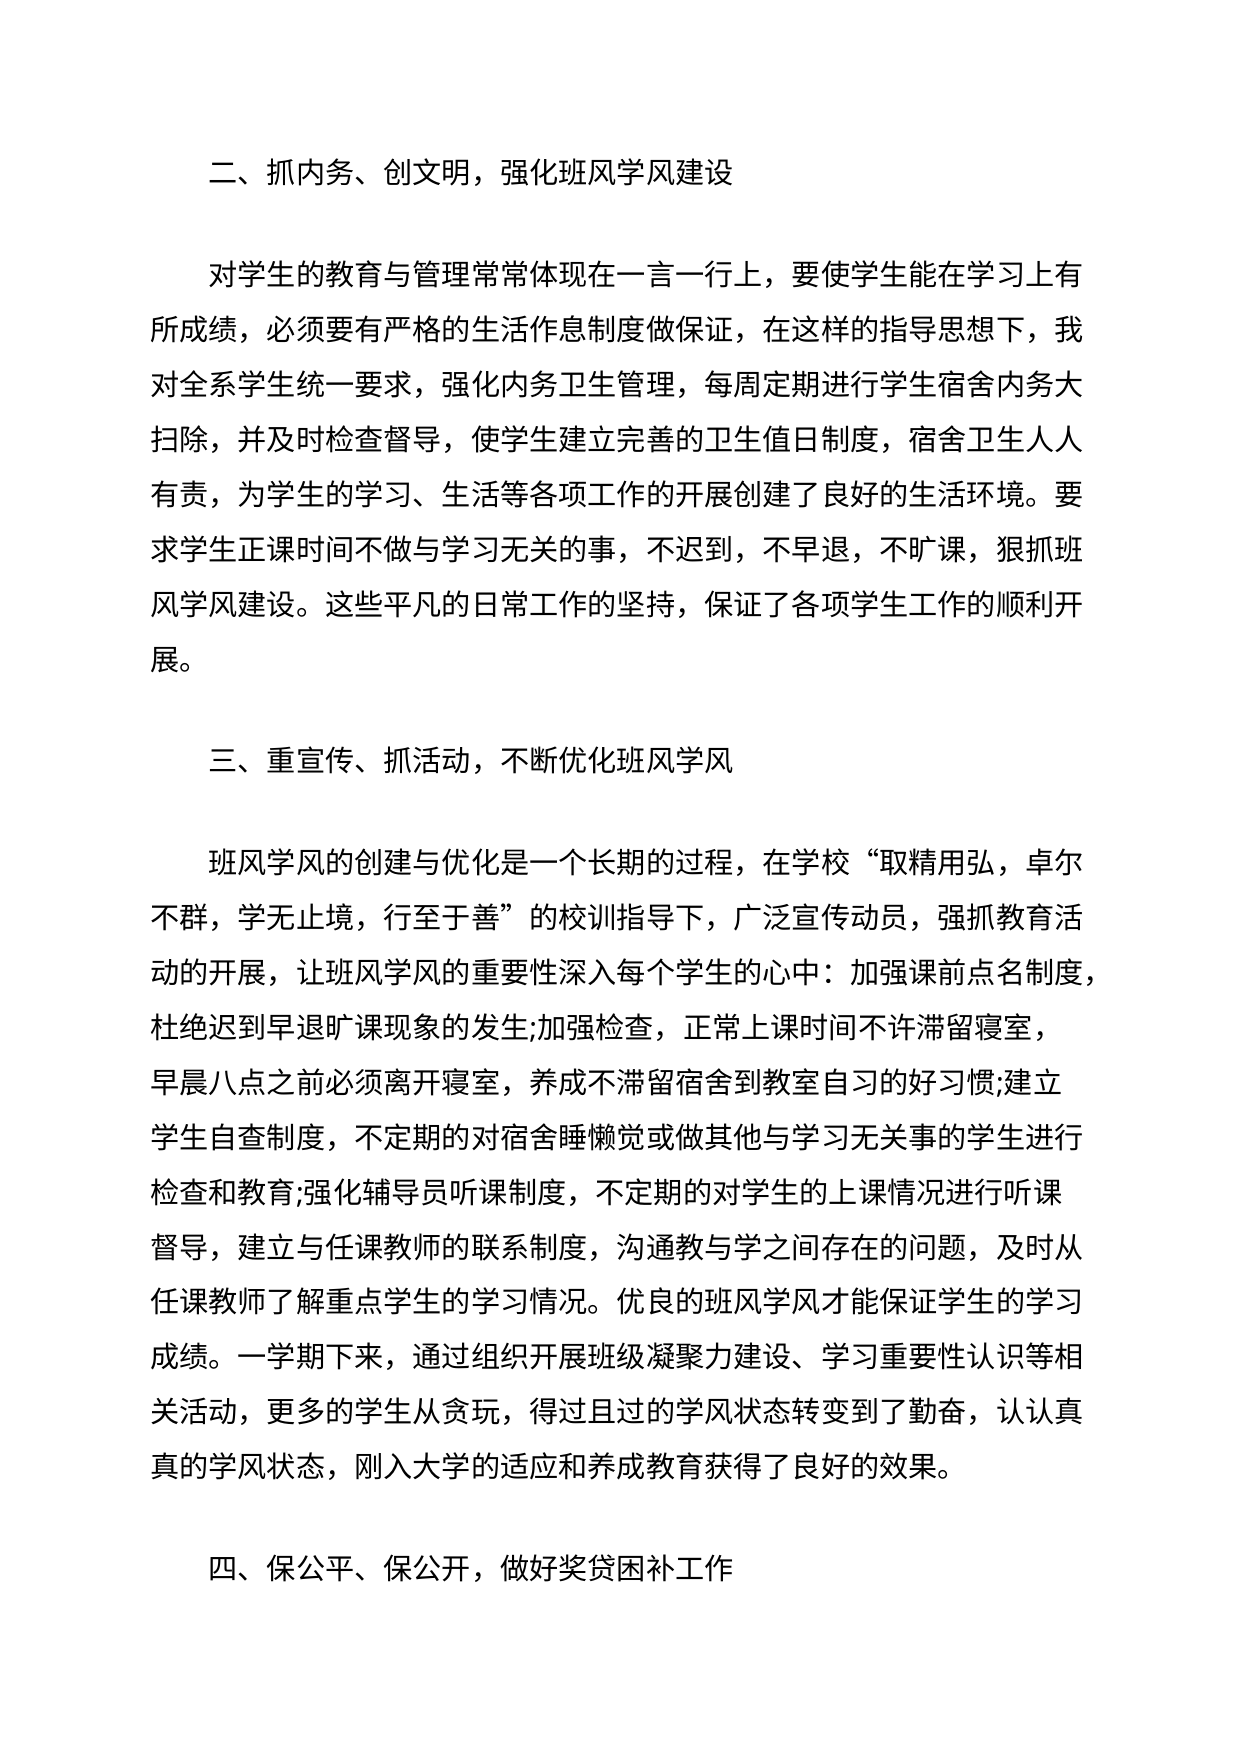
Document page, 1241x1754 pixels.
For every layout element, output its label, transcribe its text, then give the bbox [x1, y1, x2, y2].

text 三、重宣传、抓活动，不断优化班风学风 [150, 738, 1090, 780]
text 四、保公平、保公开，做好奖贷困补工作 [150, 1546, 1090, 1588]
text 班风学风的创建与优化是一个长期的过程，在学校“取精用弘，卓尔不群，学无止境，行至于善”的校训指导下，广泛宣传动员，强抓教育活动的开展，让班风学风的重要性深入每个学生的心中：加强课前点名制度，杜绝迟到早退旷课现象的发生;加强检查，正常上课时间不许滞留寝室，早晨八点之前必须离开寝室，养成不滞留宿舍到教室自习的好习惯;建立学生自查制度，不定期的对宿舍睡懒觉或做其他与学习无关事的学生进行检查和教育;强化辅导员听课制度，不定期的对学生的上课情况进行听课督导，建立与任课教师的联系制度，沟通教与学之间存在的问题，及时从任课教师了解重点学生的学习情况。优良的班风学风才能保证学生的学习成绩。一学期下来，通过组织开展班级凝聚力建设、学习重要性认识等相关活动，更多的学生从贪玩，得过且过的学风状态转变到了勤奋，认认真真的学风状态，刚入大学的适应和养成教育获得了良好的效果。 [150, 839, 1090, 1486]
text 二、抓内务、创文明，强化班风学风建设 [150, 150, 1090, 192]
text 对学生的教育与管理常常体现在一言一行上，要使学生能在学习上有所成绩，必须要有严格的生活作息制度做保证，在这样的指导思想下，我对全系学生统一要求，强化内务卫生管理，每周定期进行学生宿舍内务大扫除，并及时检查督导，使学生建立完善的卫生值日制度，宿舍卫生人人有责，为学生的学习、生活等各项工作的开展创建了良好的生活环境。要求学生正课时间不做与学习无关的事，不迟到，不早退，不旷课，狠抓班风学风建设。这些平凡的日常工作的坚持，保证了各项学生工作的顺利开展。 [150, 252, 1090, 678]
